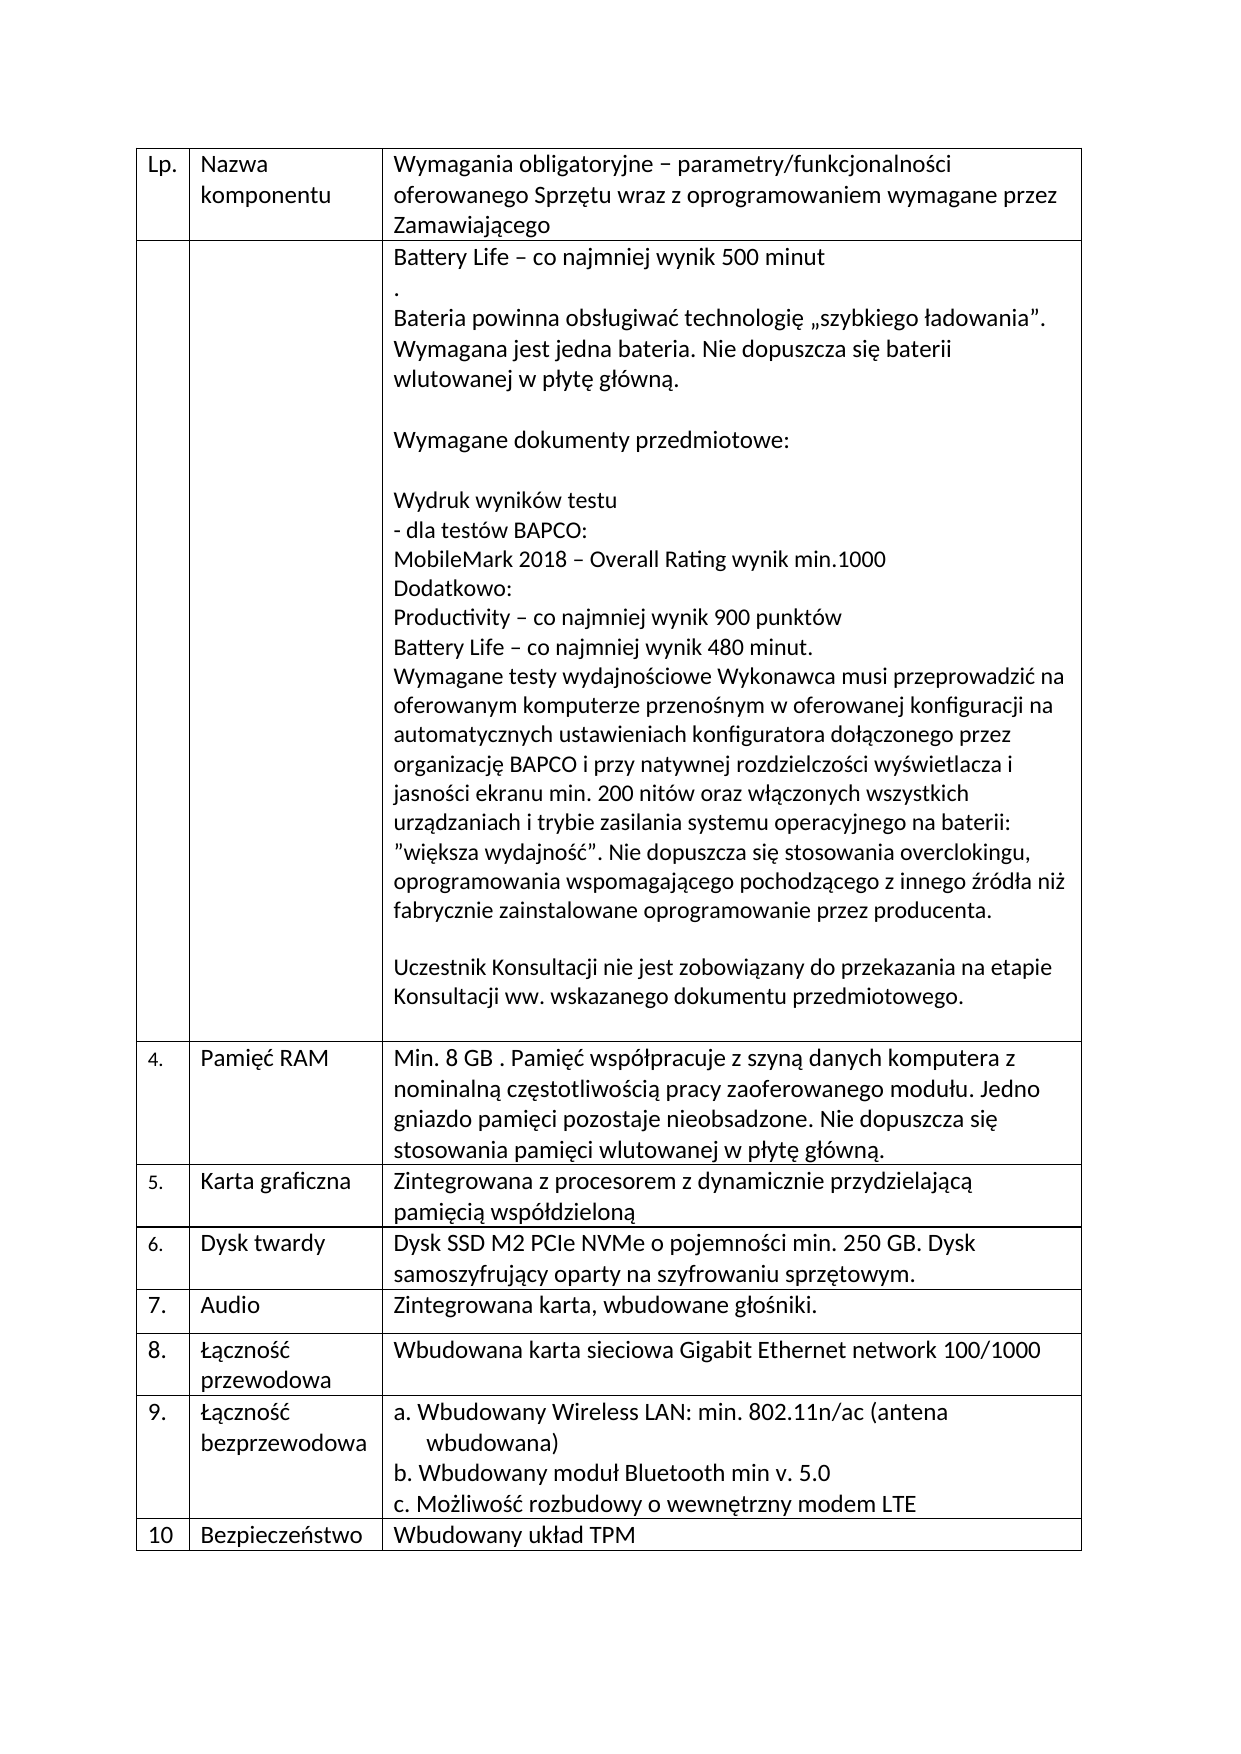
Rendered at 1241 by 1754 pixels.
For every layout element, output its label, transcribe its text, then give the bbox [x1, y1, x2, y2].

table_cell Dysk SSD M2 PCIe NVMe o pojemności min. 250 GB. Dysk samoszyfrujący oparty na szyfrowaniu sprzętowym. [383, 1228, 1081, 1288]
table_cell Zintegrowana karta, wbudowane głośniki. [383, 1290, 1081, 1333]
table_cell Audio [190, 1290, 382, 1333]
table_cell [190, 241, 382, 1041]
table_cell Wbudowana karta sieciowa Gigabit Ethernet network 100/1000 [383, 1334, 1081, 1395]
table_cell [383, 241, 1081, 1041]
table_header Nazwa komponentu [190, 149, 382, 240]
table_cell Bezpieczeństwo [190, 1519, 382, 1550]
table_cell Pamięć RAM [190, 1042, 382, 1164]
table_cell 8. [137, 1334, 189, 1395]
table_cell 9. [137, 1396, 189, 1518]
table_cell Wbudowany układ TPM [383, 1519, 1081, 1550]
table_header Lp. [137, 149, 189, 240]
table_cell Zintegrowana z procesorem z dynamicznie przydzielającą pamięcią współdzieloną [383, 1165, 1081, 1226]
table_cell Łączność przewodowa [190, 1334, 382, 1395]
table_cell Karta graficzna [190, 1165, 382, 1226]
table_cell [137, 1228, 189, 1288]
table_cell a. Wbudowany Wireless LAN: min. 802.11n/ac (antena wbudowana) b. Wbudowany moduł Bluetooth min v. 5.0 c. Możliwość rozbudowy o wewnętrzny modem LTE [383, 1396, 1081, 1518]
table_cell [137, 1042, 189, 1164]
table_cell [137, 241, 189, 1041]
table_cell [137, 1165, 189, 1226]
table_cell Łączność bezprzewodowa [190, 1396, 382, 1518]
table_header Wymagania obligatoryjne − parametry/funkcjonalności oferowanego Sprzętu wraz z oprogramowaniem wymagane przez Zamawiającego [383, 149, 1081, 240]
table_cell Dysk twardy [190, 1228, 382, 1288]
table_cell Min. 8 GB . Pamięć współpracuje z szyną danych komputera z nominalną częstotliwością pracy zaoferowanego modułu. Jedno gniazdo pamięci pozostaje nieobsadzone. Nie dopuszcza się stosowania pamięci wlutowanej w płytę główną. [383, 1042, 1081, 1164]
table_cell 10. [137, 1519, 189, 1550]
table_cell 7. [137, 1290, 189, 1333]
